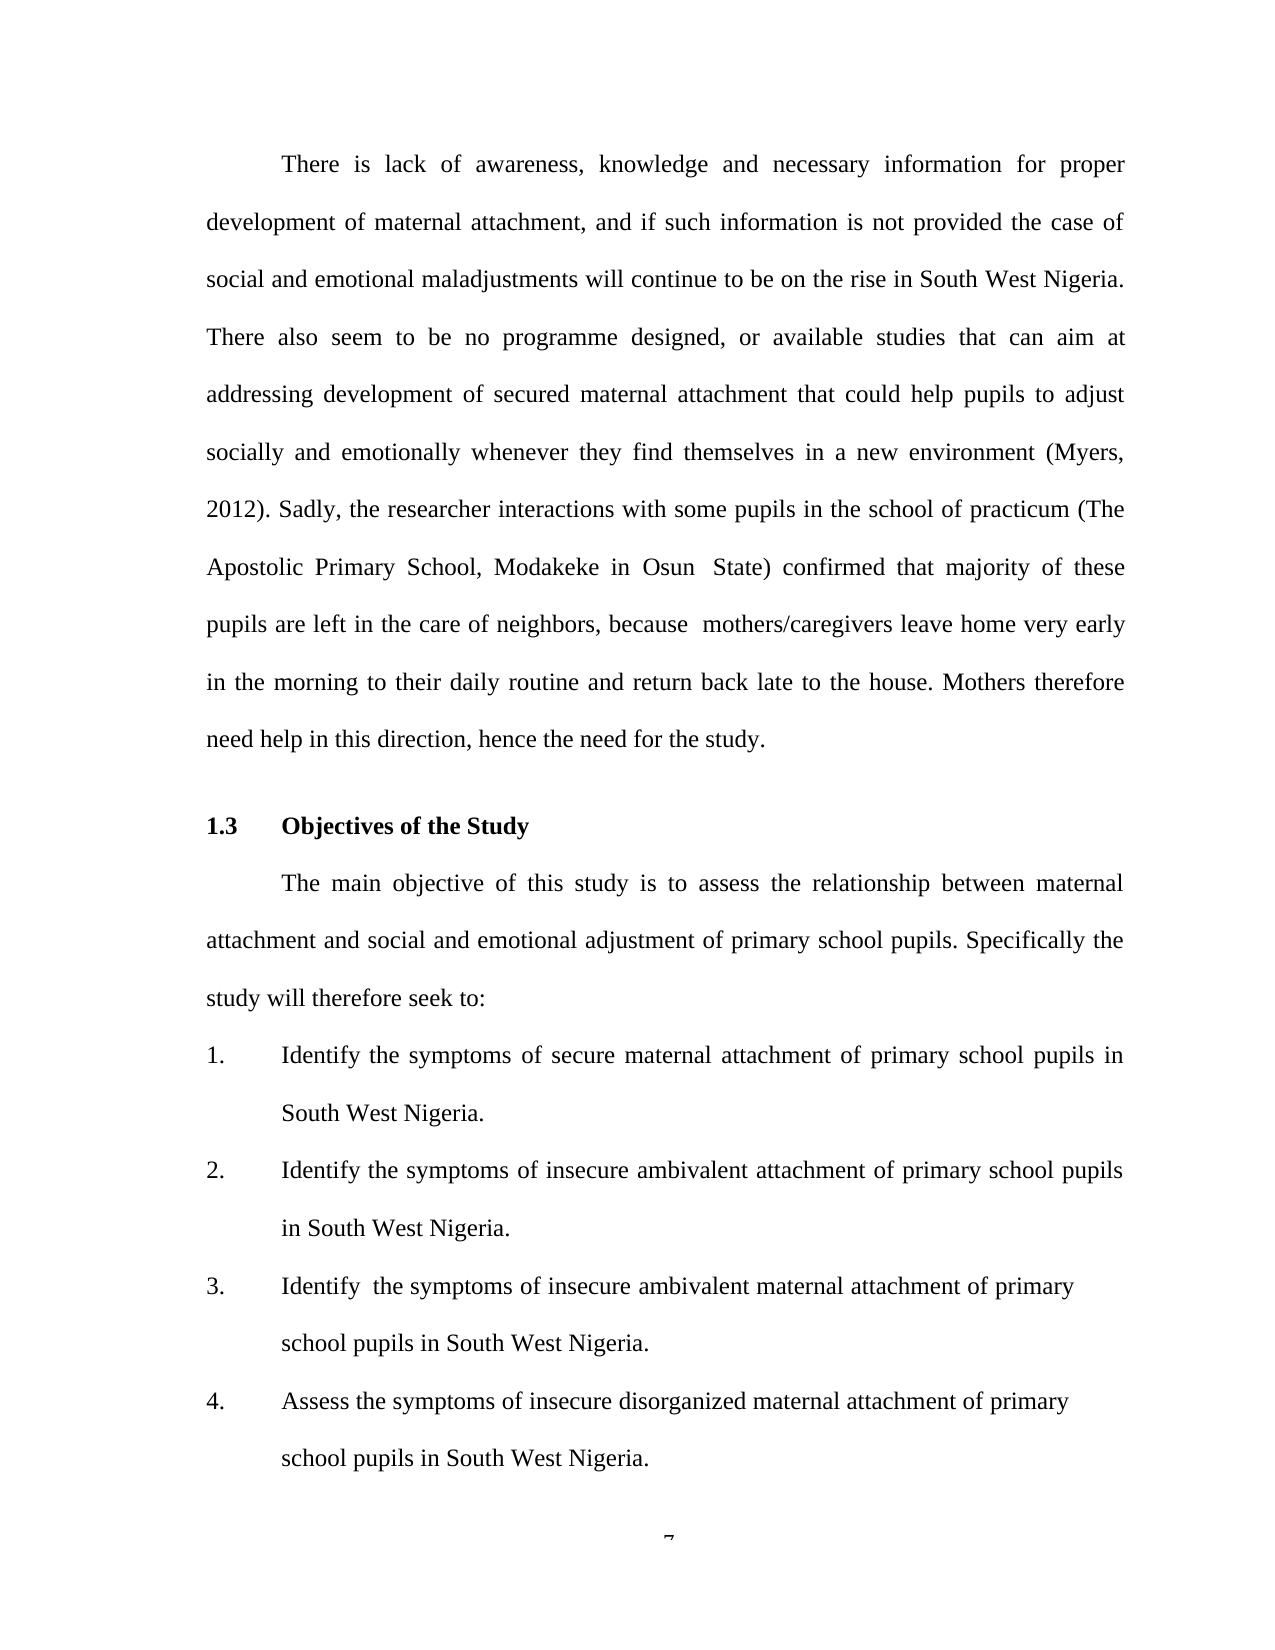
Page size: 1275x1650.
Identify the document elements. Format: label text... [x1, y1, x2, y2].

list Assess the symptoms of insecure disorganized maternal attachment of primary school pupils in South West Nigeria. [206, 1386, 1125, 1472]
list Identify the symptoms of secure maternal attachment of primary school pupils in South West Nigeria. [206, 1041, 1125, 1127]
subtitle Objectives of the Study [206, 811, 1227, 840]
list Identify the symptoms of insecure ambivalent attachment of primary school pupils in South West Nigeria. [206, 1156, 1125, 1242]
text The main objective of this study is to assess the relationship between maternal attachment and social and emotional adjustment of primary school pupils. Specifically the study will therefore seek to: [206, 868, 1125, 1012]
text There is lack of awareness, knowledge and necessary information for proper development of maternal attachment, and if such information is not provided the case of social and emotional maladjustments will continue to be on the rise in South West Nigeria. There also seem to be no programme designed, or available studies that can aim at addressing development of secured maternal attachment that could help pupils to adjust socially and emotionally whenever they find themselves in a new environment (Myers, 2012). Sadly, the researcher interactions with some pupils in the school of practicum (The Apostolic Primary School, Modakeke in Osun State) confirmed that majority of these pupils are left in the care of neighbors, because mothers/caregivers leave home very early in the morning to their daily routine and return back late to the house. Mothers therefore need help in this direction, hence the need for the study. [206, 149, 1126, 753]
list Identify the symptoms of insecure ambivalent maternal attachment of primary school pupils in South West Nigeria. [206, 1271, 1125, 1357]
